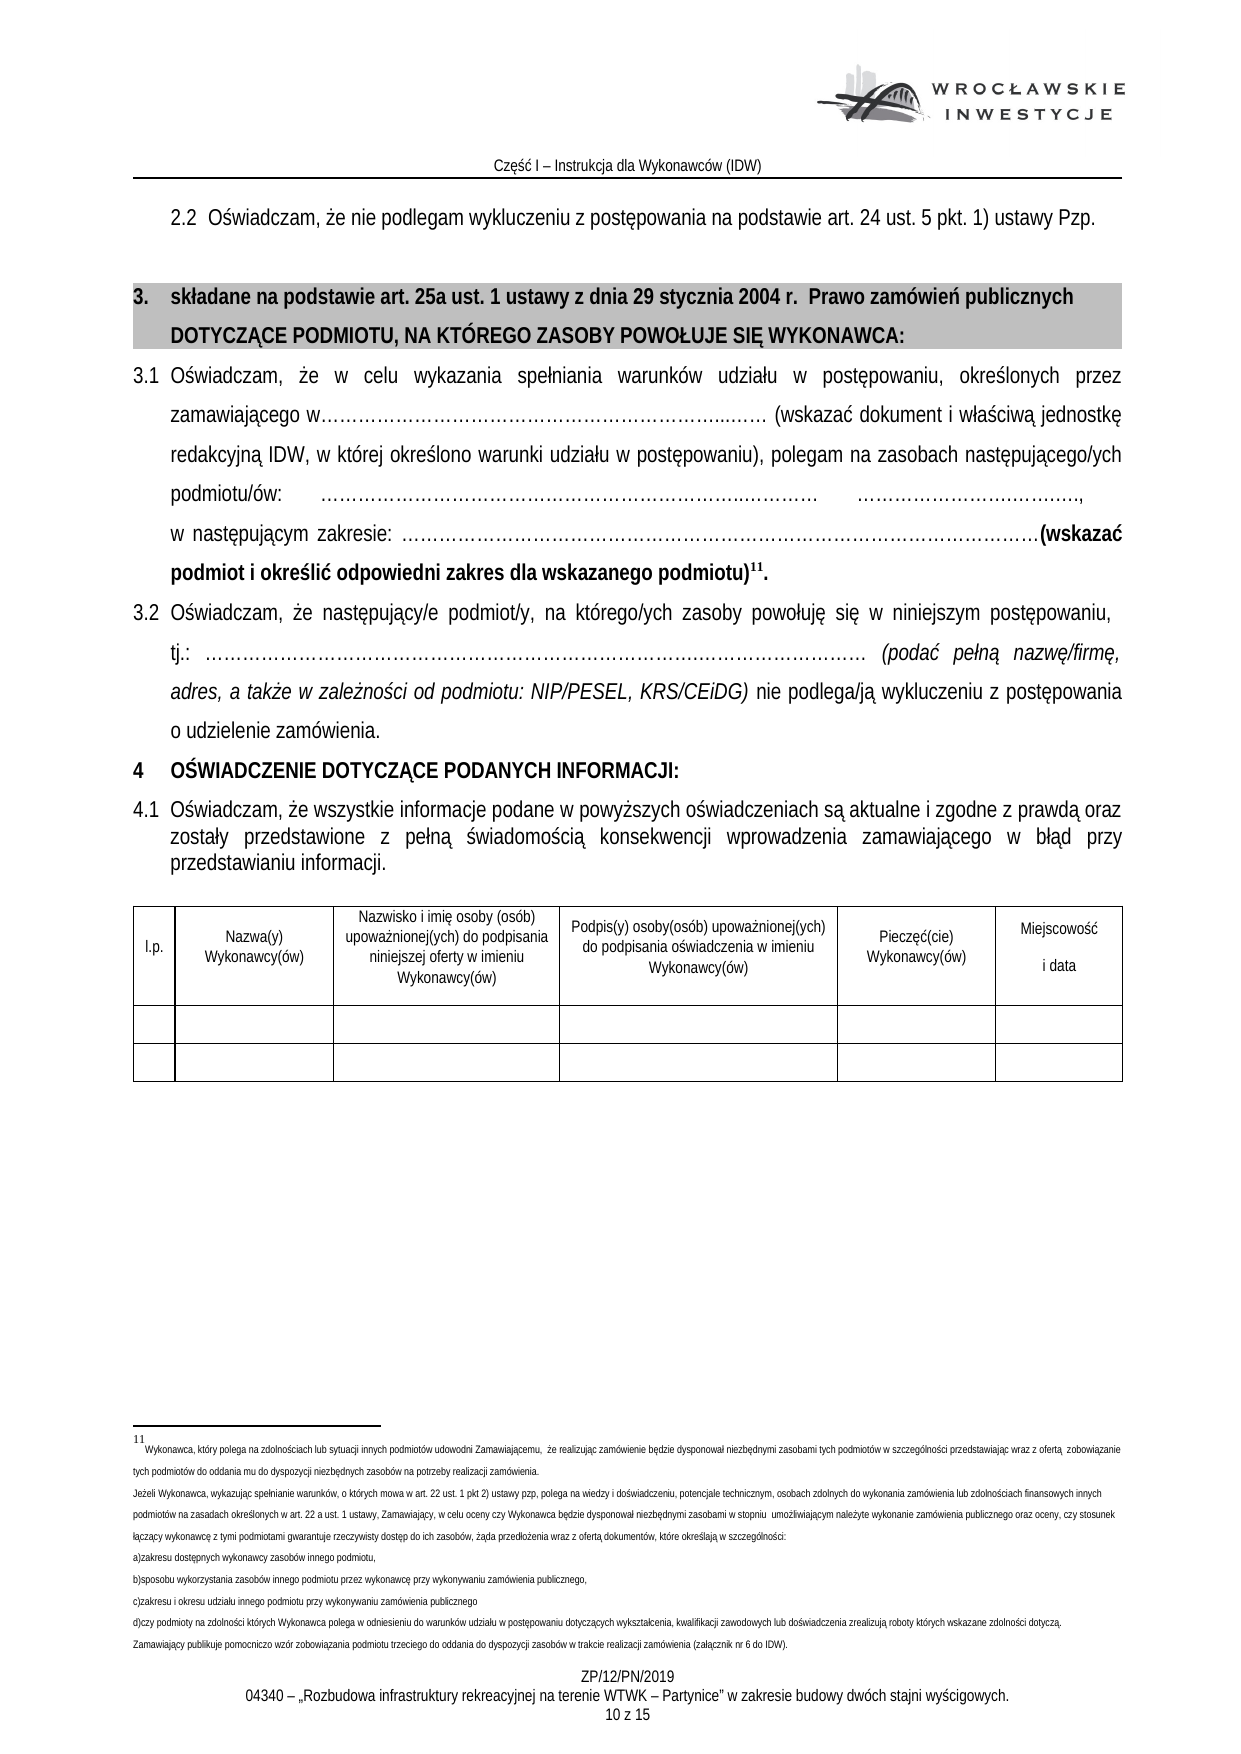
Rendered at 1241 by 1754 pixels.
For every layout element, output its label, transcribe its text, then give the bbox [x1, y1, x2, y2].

table_cell [176, 1044, 333, 1081]
table_header Nazwa(y) Wykonawcy(ów) [176, 907, 333, 1005]
table_cell [334, 1006, 559, 1043]
list składane na podstawie art. 25a ust. 1 ustawy z dnia 29 stycznia 2004 r. Prawo zamówień publicznych DOTYCZĄCE PODMIOTU, NA KTÓREGO ZASOBY POWOŁUJE SIĘ WYKONAWCA: [133, 283, 1122, 349]
table_cell [334, 1044, 559, 1081]
table_cell [176, 1006, 333, 1043]
list Oświadczam, że wszystkie informacje podane w powyższych oświadczeniach są aktualne i zgodne z prawdą oraz zostały przedstawione z pełną świadomością konsekwencji wprowadzenia zamawiającego w błąd przy przedstawianiu informacji. [133, 796, 1122, 875]
table_header l.p. [134, 907, 174, 1005]
table_header Miejscowość i data [996, 907, 1122, 1005]
table_cell [838, 1044, 995, 1081]
list Oświadczam, że nie podlegam wykluczeniu z postępowania na podstawie art. 24 ust. 5 pkt. 1) ustawy Pzp. [170, 204, 1122, 230]
table_cell [134, 1006, 174, 1043]
table_cell [134, 1044, 174, 1081]
list OŚWIADCZENIE DOTYCZĄCE PODANYCH INFORMACJI: [133, 757, 1122, 783]
picture [782, 29, 1161, 157]
list Oświadczam, że w celu wykazania spełniania warunków udziału w postępowaniu, określonych przez zamawiającego w………………………………………………………...…… (wskazać dokument i właściwą jednostkę redakcyjną IDW, w której określono warunki udziału w postępowaniu), polegam na zasobach następującego/ych podmiotu/ów: …………………………………………………………..………… …………………….…….…., w następującym zakresie: …………………………………………………………………………………………(wskazać podmiot i określić odpowiedni zakres dla wskazanego podmiotu). [133, 362, 1122, 586]
table_header Podpis(y) osoby(osób) upoważnionej(ych) do podpisania oświadczenia w imieniu Wykonawcy(ów) [560, 907, 837, 1005]
table_cell [560, 1006, 837, 1043]
table_cell [996, 1044, 1122, 1081]
table_header Pieczęć(cie) Wykonawcy(ów) [838, 907, 995, 1005]
table_cell [560, 1044, 837, 1081]
table_cell [838, 1006, 995, 1043]
list Oświadczam, że następujący/e podmiot/y, na którego/ych zasoby powołuję się w niniejszym postępowaniu, tj.: …………………………………………………………………….……………………… (podać pełną nazwę/firmę, adres, a także w zależności od podmiotu: NIP/PESEL, KRS/CEiDG) nie podlega/ją wykluczeniu z postępowania o udzielenie zamówienia. [133, 599, 1122, 744]
table_cell [996, 1006, 1122, 1043]
table_header Nazwisko i imię osoby (osób) upoważnionej(ych) do podpisania niniejszej oferty w imieniu Wykonawcy(ów) [334, 907, 559, 1005]
